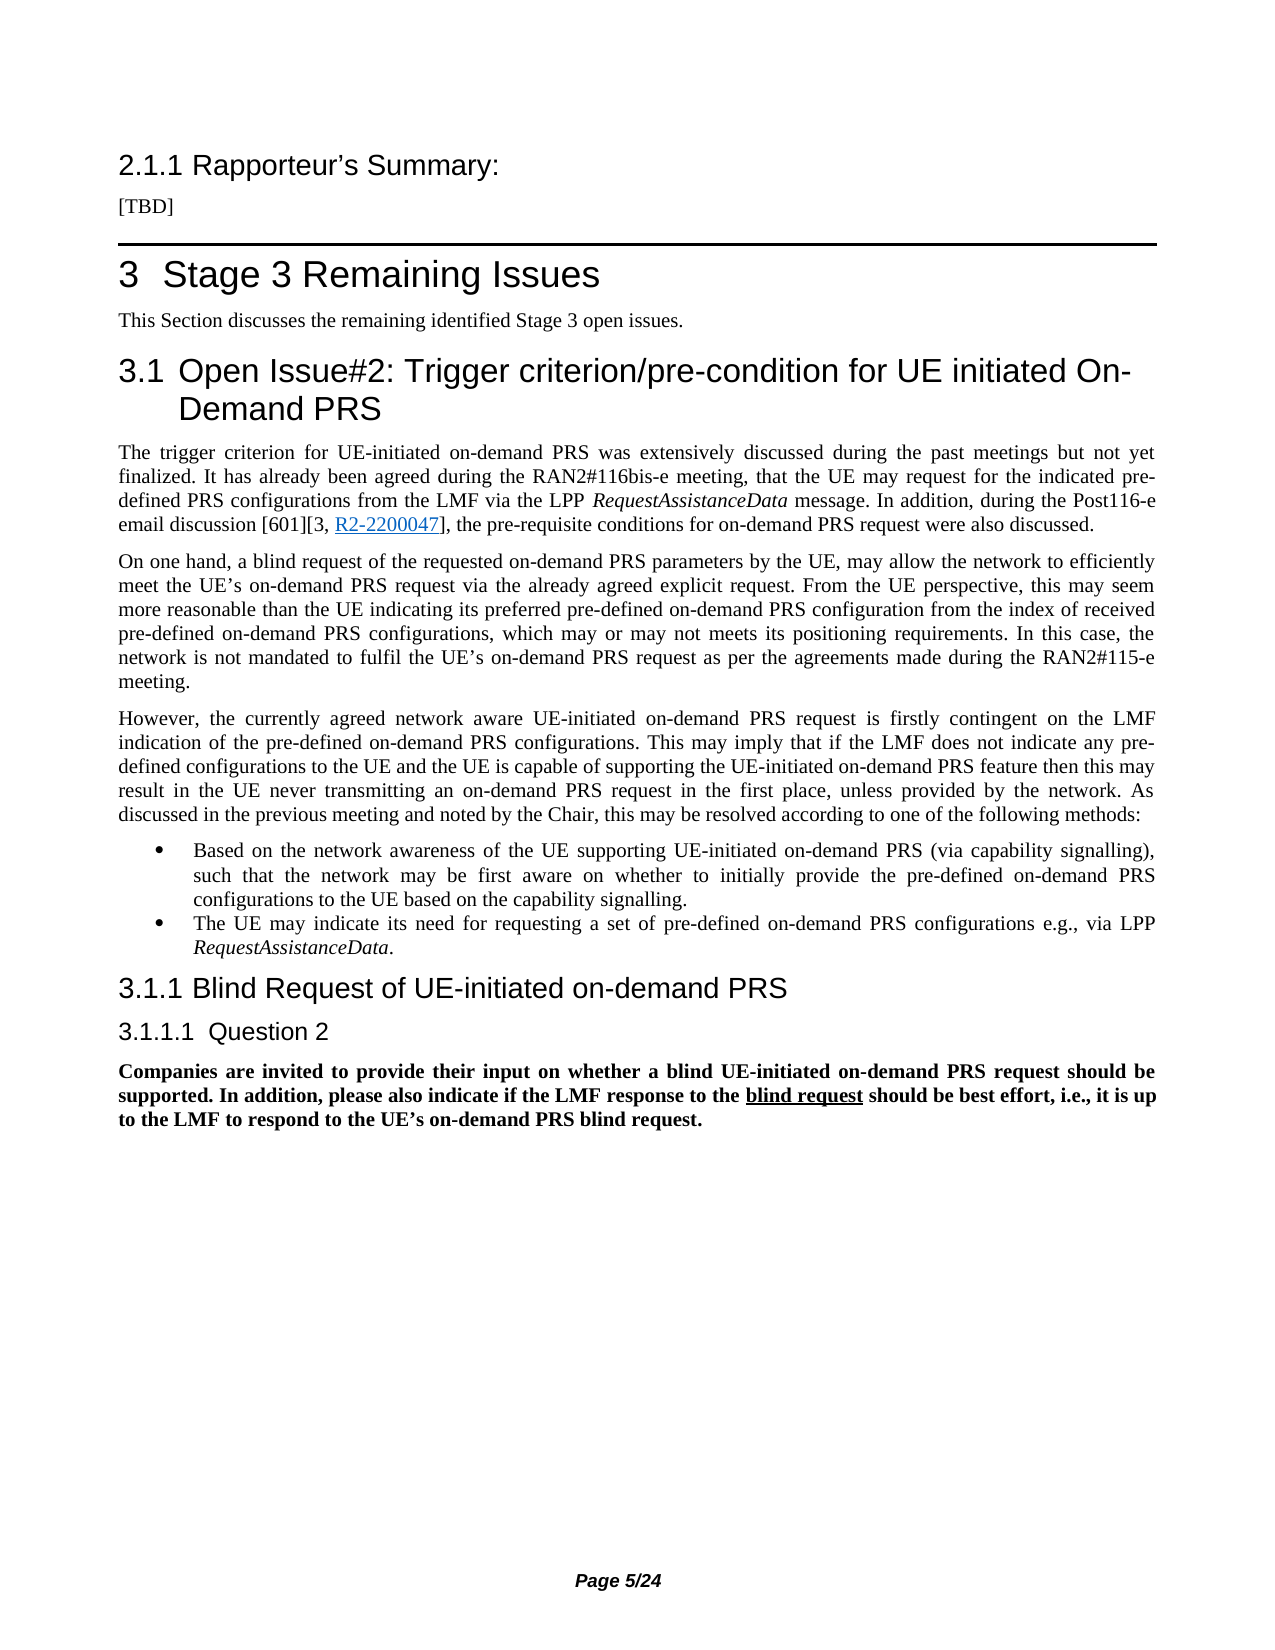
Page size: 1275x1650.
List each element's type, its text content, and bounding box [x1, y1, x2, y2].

subtitle Rapporteur’s Summary: [118, 148, 1157, 181]
text [TBD] [118, 194, 1157, 218]
subtitle Blind Request of UE-initiated on-demand PRS [118, 971, 1157, 1005]
text On one hand, a blind request of the requested on-demand PRS parameters by the UE, may allow the network to efficiently meet the UE’s on-demand PRS request via the already agreed explicit request. From the UE perspective, this may seem more reasonable than the UE indicating its preferred pre-defined on-demand PRS configuration from the index of received pre-defined on-demand PRS configurations, which may or may not meets its positioning requirements. In this case, the network is not mandated to fulfil the UE’s on-demand PRS request as per the agreements made during the RAN2#115-e meeting. [118, 549, 1157, 693]
text Stage 3 Remaining Issues [118, 246, 1157, 295]
text This Section discusses the remaining identified Stage 3 open issues. [118, 308, 1157, 332]
subtitle Open Issue#2: Trigger criterion/pre-condition for UE initiated On-Demand PRS [118, 351, 1157, 427]
subtitle Question 2 [118, 1017, 1157, 1046]
text The trigger criterion for UE-initiated on-demand PRS was extensively discussed during the past meetings but not yet finalized. It has already been agreed during the RAN2#116bis-e meeting, that the UE may request for the indicated pre-defined PRS configurations from the LMF via the LPP RequestAssistanceData message. In addition, during the Post116-e email discussion [601][3, R2-2200047], the pre-requisite conditions for on-demand PRS request were also discussed. [118, 440, 1157, 536]
text Companies are invited to provide their input on whether a blind UE-initiated on-demand PRS request should be supported. In addition, please also indicate if the LMF response to the blind request should be best effort, i.e., it is up to the LMF to respond to the UE’s on-demand PRS blind request. [118, 1058, 1157, 1131]
text However, the currently agreed network aware UE-initiated on-demand PRS request is firstly contingent on the LMF indication of the pre-defined on-demand PRS configurations. This may imply that if the LMF does not indicate any pre-defined configurations to the UE and the UE is capable of supporting the UE-initiated on-demand PRS feature then this may result in the UE never transmitting an on-demand PRS request in the first place, unless provided by the network. As discussed in the previous meeting and noted by the Chair, this may be resolved according to one of the following methods: [118, 706, 1157, 826]
list The UE may indicate its need for requesting a set of pre-defined on-demand PRS configurations e.g., via LPP RequestAssistanceData. [156, 911, 1157, 959]
list Based on the network awareness of the UE supporting UE-initiated on-demand PRS (via capability signalling), such that the network may be first aware on whether to initially provide the pre-defined on-demand PRS configurations to the UE based on the capability signalling. [156, 838, 1157, 911]
